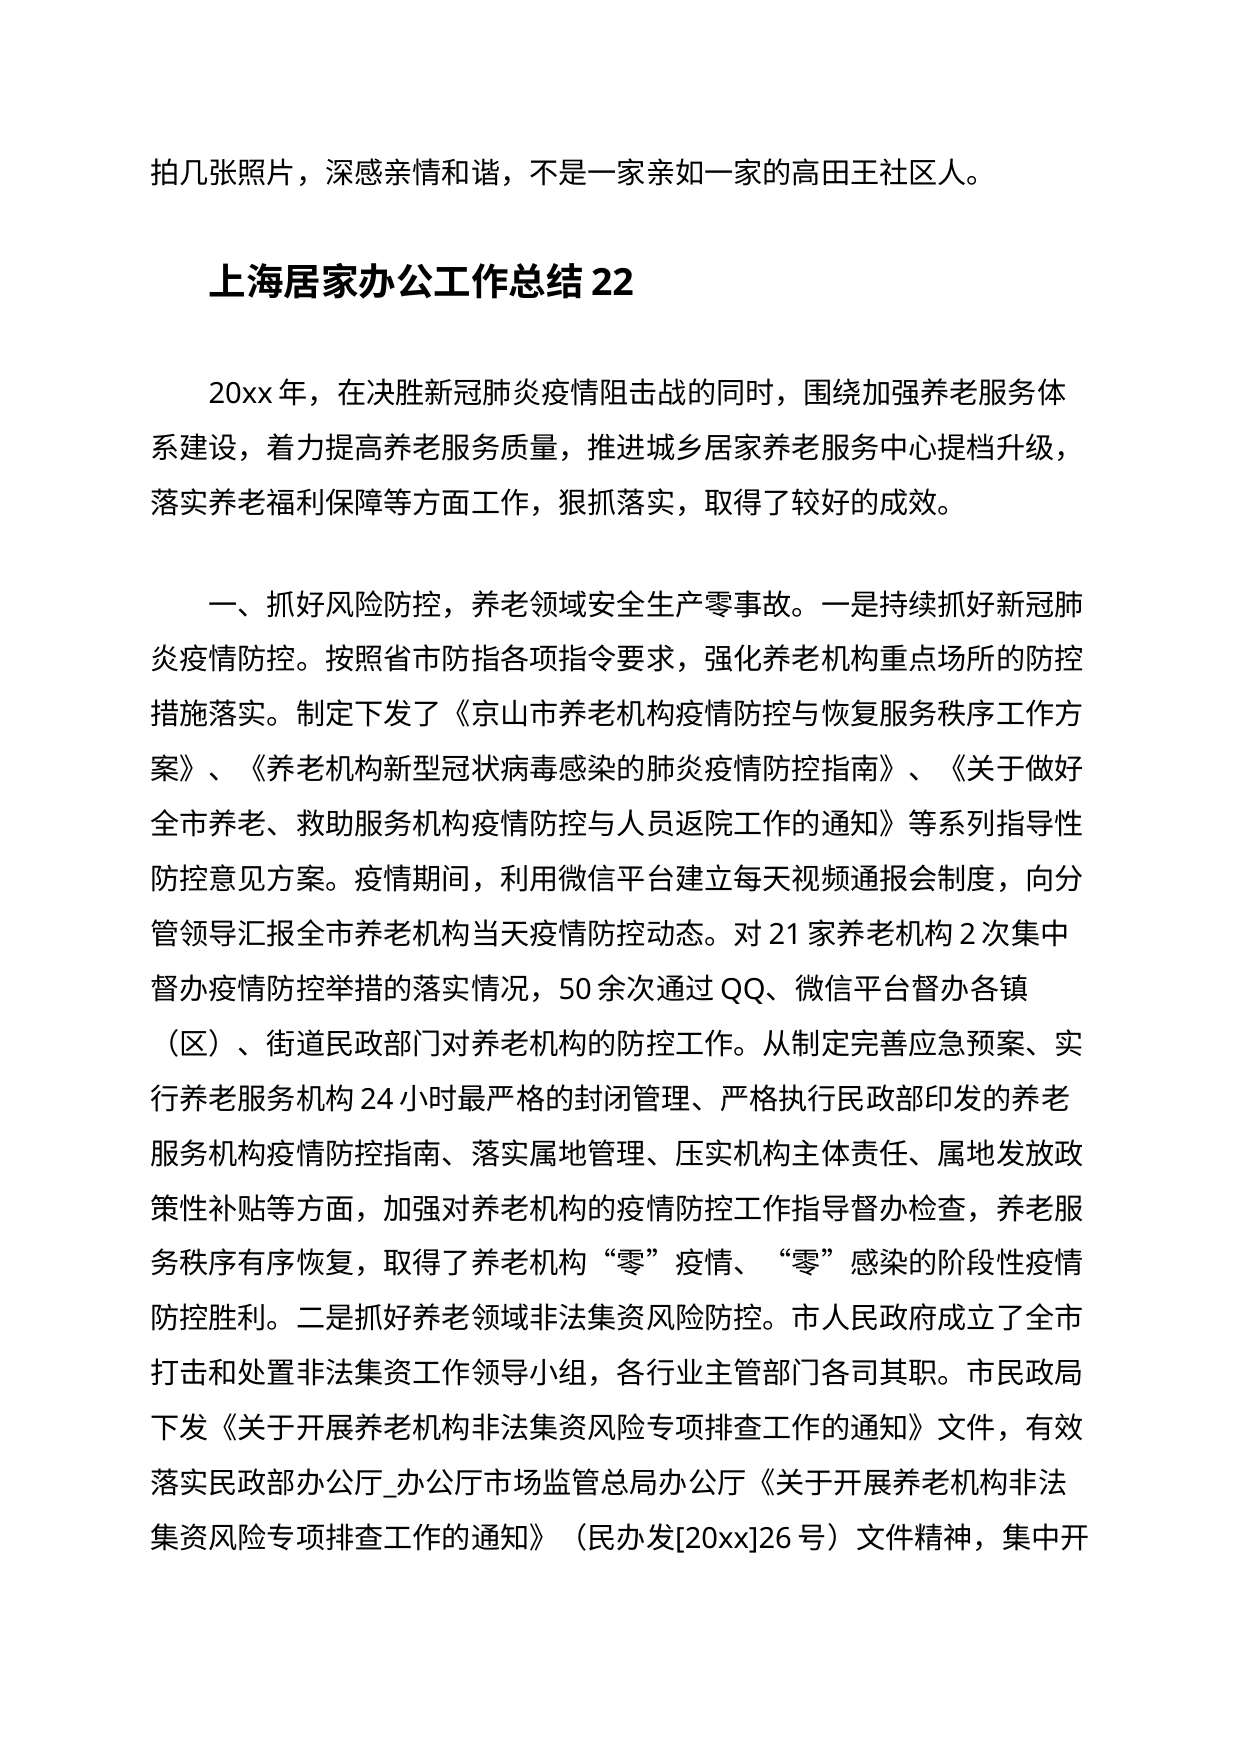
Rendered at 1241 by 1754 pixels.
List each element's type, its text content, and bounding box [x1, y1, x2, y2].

text 上海居家办公工作总结22 [150, 252, 1090, 306]
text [150, 150, 1090, 192]
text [150, 581, 1090, 1557]
text 20xx年，在决胜新冠肺炎疫情阻击战的同时，围绕加强养老服务体系建设，着力提高养老服务质量，推进城乡居家养老服务中心提档升级，落实养老福利保障等方面工作，狠抓落实，取得了较好的成效。 [150, 369, 1090, 522]
